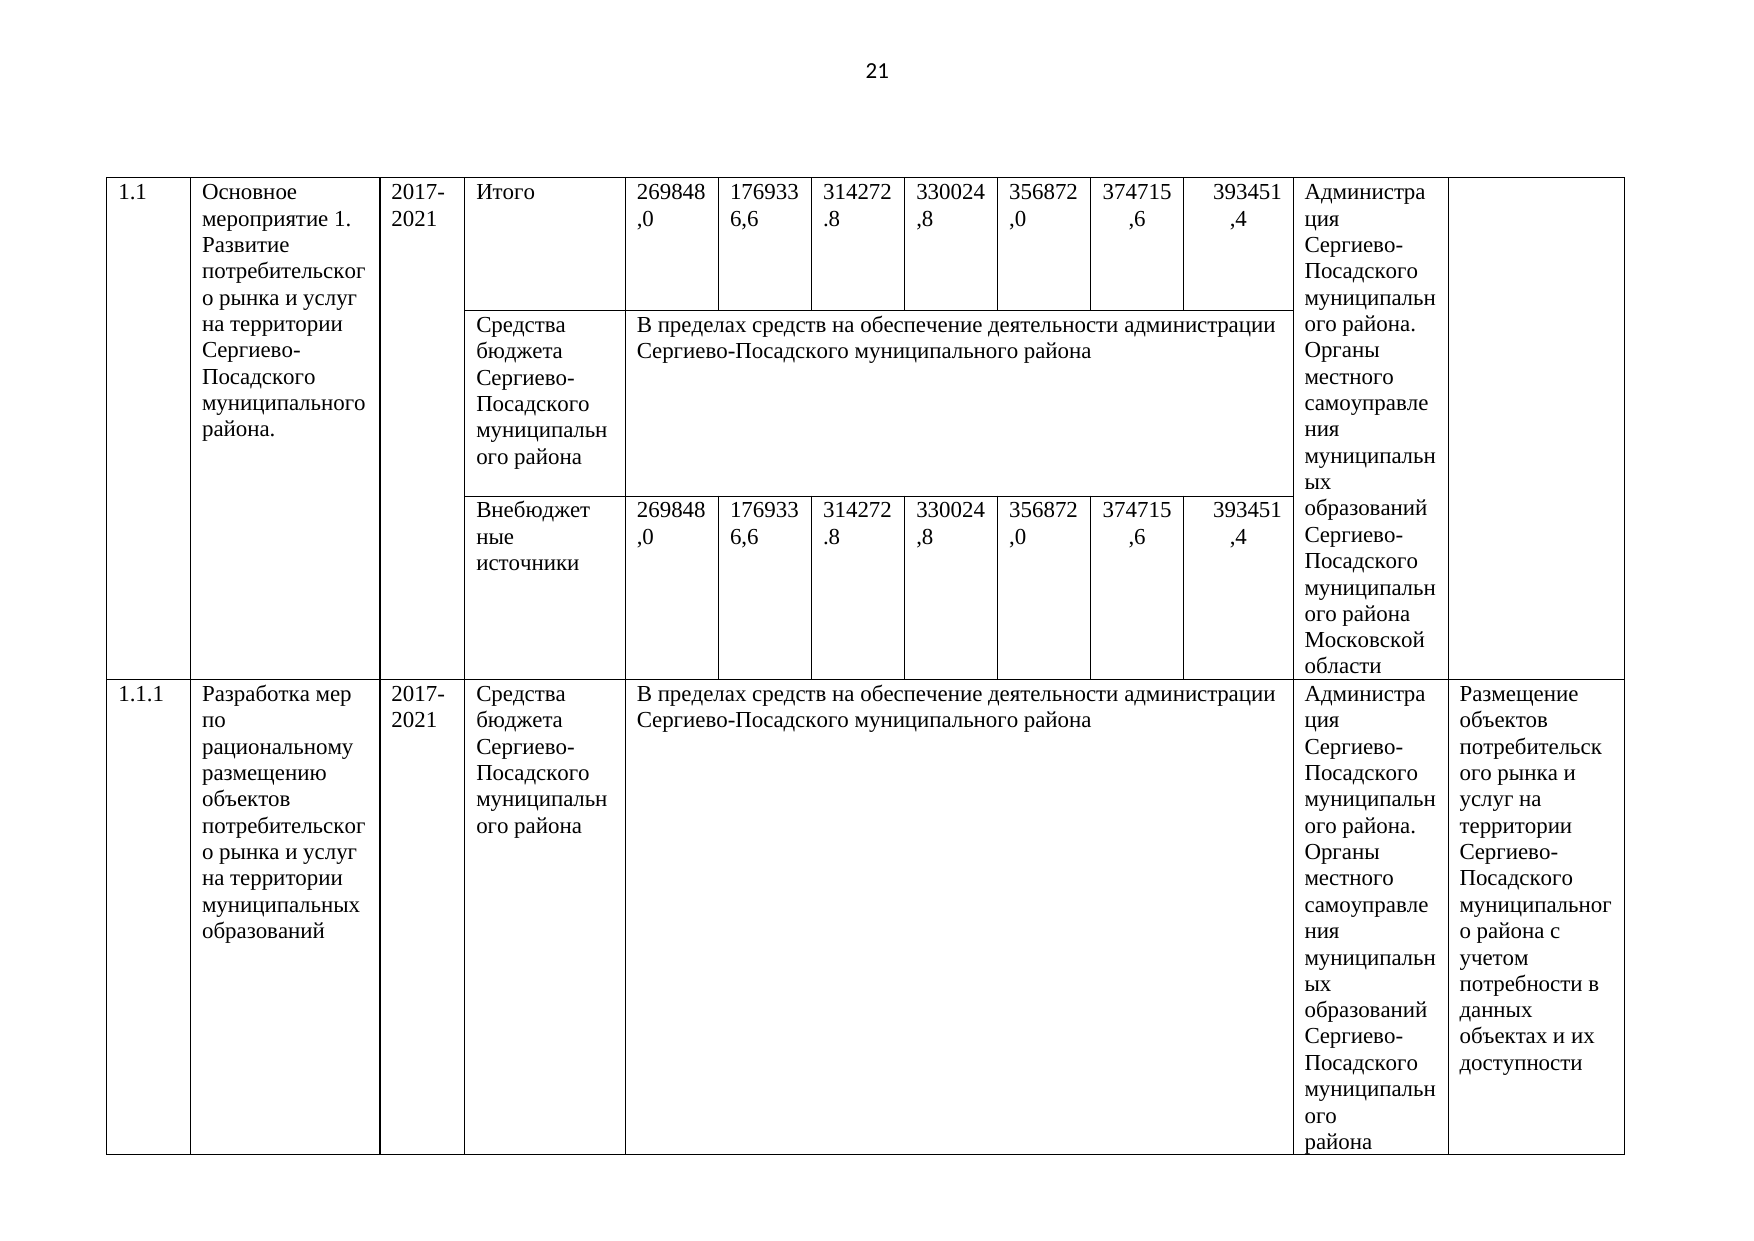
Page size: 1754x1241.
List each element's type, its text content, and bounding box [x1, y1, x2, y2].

table_cell 1.1 [107, 178, 190, 679]
table_cell 1769336,6 [719, 178, 811, 310]
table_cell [191, 680, 379, 1154]
table_cell 314272.8 [812, 178, 904, 310]
table_cell 269848,0 [626, 497, 718, 679]
table_cell 1769336,6 [719, 497, 811, 679]
table_cell 393451,4 [1184, 178, 1293, 310]
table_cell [465, 680, 625, 1154]
table_cell 374715,6 [1091, 178, 1183, 310]
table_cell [1294, 680, 1448, 1154]
table_cell Основное мероприятие 1. Развитие потребительского рынка и услуг на территории Сергиево-Посадского муниципального района. [191, 178, 379, 679]
table_cell 1.1.1 [107, 680, 190, 1154]
table_cell Средства бюджета Сергиево-Посадского муниципального района [465, 311, 625, 496]
table_cell Внебюджет ные источники [465, 497, 625, 679]
table_cell 330024,8 [905, 178, 997, 310]
table_cell Итого [465, 178, 625, 310]
table_cell 374715,6 [1091, 497, 1183, 679]
table_cell В пределах средств на обеспечение деятельности администрации Сергиево-Посадского муниципального района [626, 311, 1293, 496]
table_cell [1294, 178, 1448, 679]
table_cell 356872,0 [998, 497, 1090, 679]
table_cell 314272.8 [812, 497, 904, 679]
table_cell 2017-2021 [381, 680, 464, 1154]
table_cell 269848,0 [626, 178, 718, 310]
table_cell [1449, 680, 1624, 1154]
table_cell 2017-2021 [381, 178, 464, 679]
table_cell [1449, 178, 1624, 679]
table_cell 393451,4 [1184, 497, 1293, 679]
table_cell 330024,8 [905, 497, 997, 679]
table_cell 356872,0 [998, 178, 1090, 310]
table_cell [626, 680, 1293, 1154]
